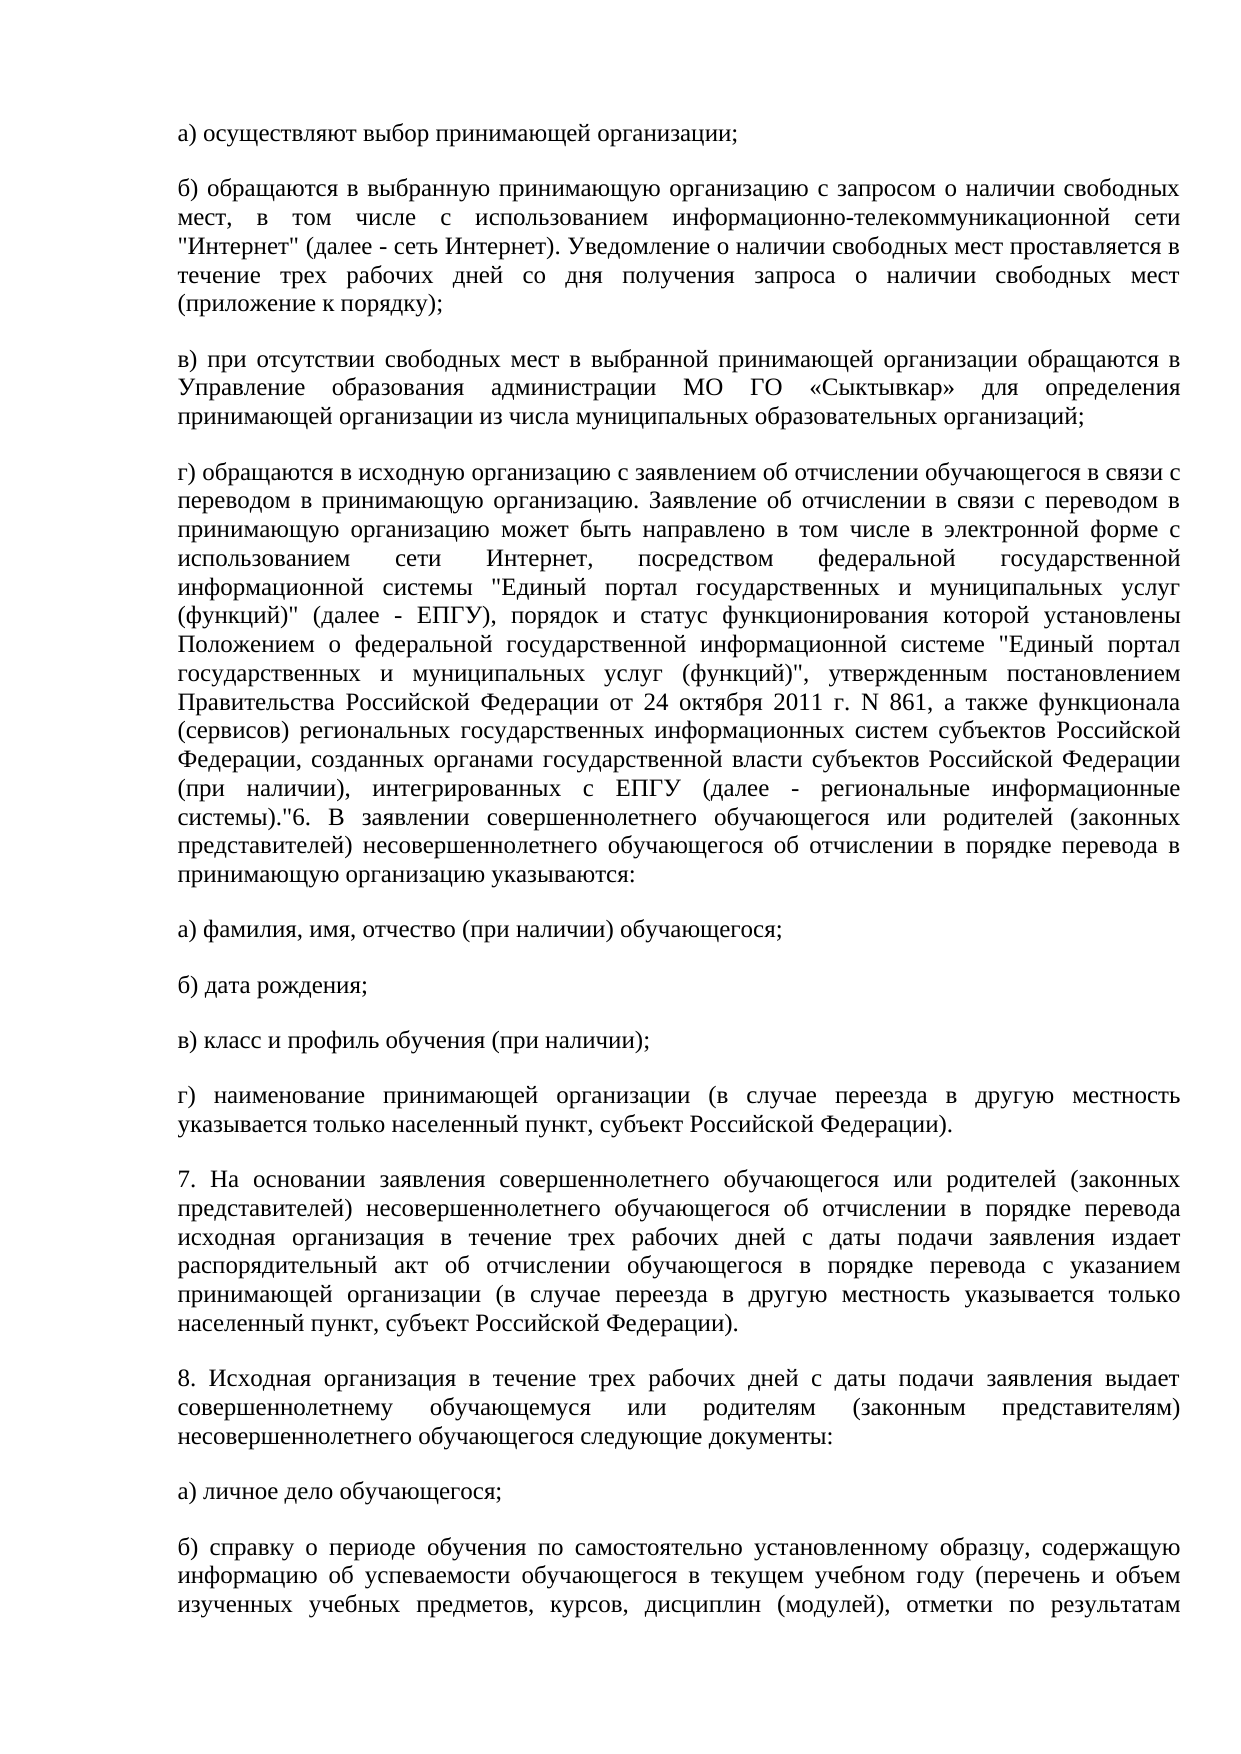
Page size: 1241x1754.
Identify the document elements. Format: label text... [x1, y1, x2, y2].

text б) дата рождения; [177, 970, 1181, 998]
text 7. На основании заявления совершеннолетнего обучающегося или родителей (законных представителей) несовершеннолетнего обучающегося об отчислении в порядке перевода исходная организация в течение трех рабочих дней с даты подачи заявления издает распорядительный акт об отчислении обучающегося в порядке перевода с указанием принимающей организации (в случае переезда в другую местность указывается только населенный пункт, субъект Российской Федерации). [177, 1164, 1181, 1337]
text 8. Исходная организация в течение трех рабочих дней с даты подачи заявления выдает совершеннолетнему обучающемуся или родителям (законным представителям) несовершеннолетнего обучающегося следующие документы: [177, 1363, 1181, 1450]
text г) наименование принимающей организации (в случае переезда в другую местность указывается только населенный пункт, субъект Российской Федерации). [177, 1080, 1181, 1138]
text а) фамилия, имя, отчество (при наличии) обучающегося; [177, 914, 1181, 943]
text г) обращаются в исходную организацию с заявлением об отчислении обучающегося в связи с переводом в принимающую организацию. Заявление об отчислении в связи с переводом в принимающую организацию может быть направлено в том числе в электронной форме с использованием сети Интернет, посредством федеральной государственной информационной системы "Единый портал государственных и муниципальных услуг (функций)" (далее - ЕПГУ), порядок и статус функционирования которой установлены Положением о федеральной государственной информационной системе "Единый портал государственных и муниципальных услуг (функций)", утвержденным постановлением Правительства Российской Федерации от 24 октября 2011 г. N 861, а также функционала (сервисов) региональных государственных информационных систем субъектов Российской Федерации, созданных органами государственной власти субъектов Российской Федерации (при наличии), интегрированных с ЕПГУ (далее - региональные информационные системы)."6. В заявлении совершеннолетнего обучающегося или родителей (законных представителей) несовершеннолетнего обучающегося об отчислении в порядке перевода в принимающую организацию указываются: [177, 457, 1181, 888]
text б) обращаются в выбранную принимающую организацию с запросом о наличии свободных мест, в том числе с использованием информационно-телекоммуникационной сети "Интернет" (далее - сеть Интернет). Уведомление о наличии свободных мест проставляется в течение трех рабочих дней со дня получения запроса о наличии свободных мест (приложение к порядку); [177, 173, 1181, 317]
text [177, 1532, 1181, 1618]
text в) класс и профиль обучения (при наличии); [177, 1025, 1181, 1054]
text а) осуществляют выбор принимающей организации; [177, 118, 1181, 147]
text а) личное дело обучающегося; [177, 1476, 1181, 1505]
text в) при отсутствии свободных мест в выбранной принимающей организации обращаются в Управление образования администрации МО ГО «Сыктывкар» для определения принимающей организации из числа муниципальных образовательных организаций; [177, 344, 1181, 430]
